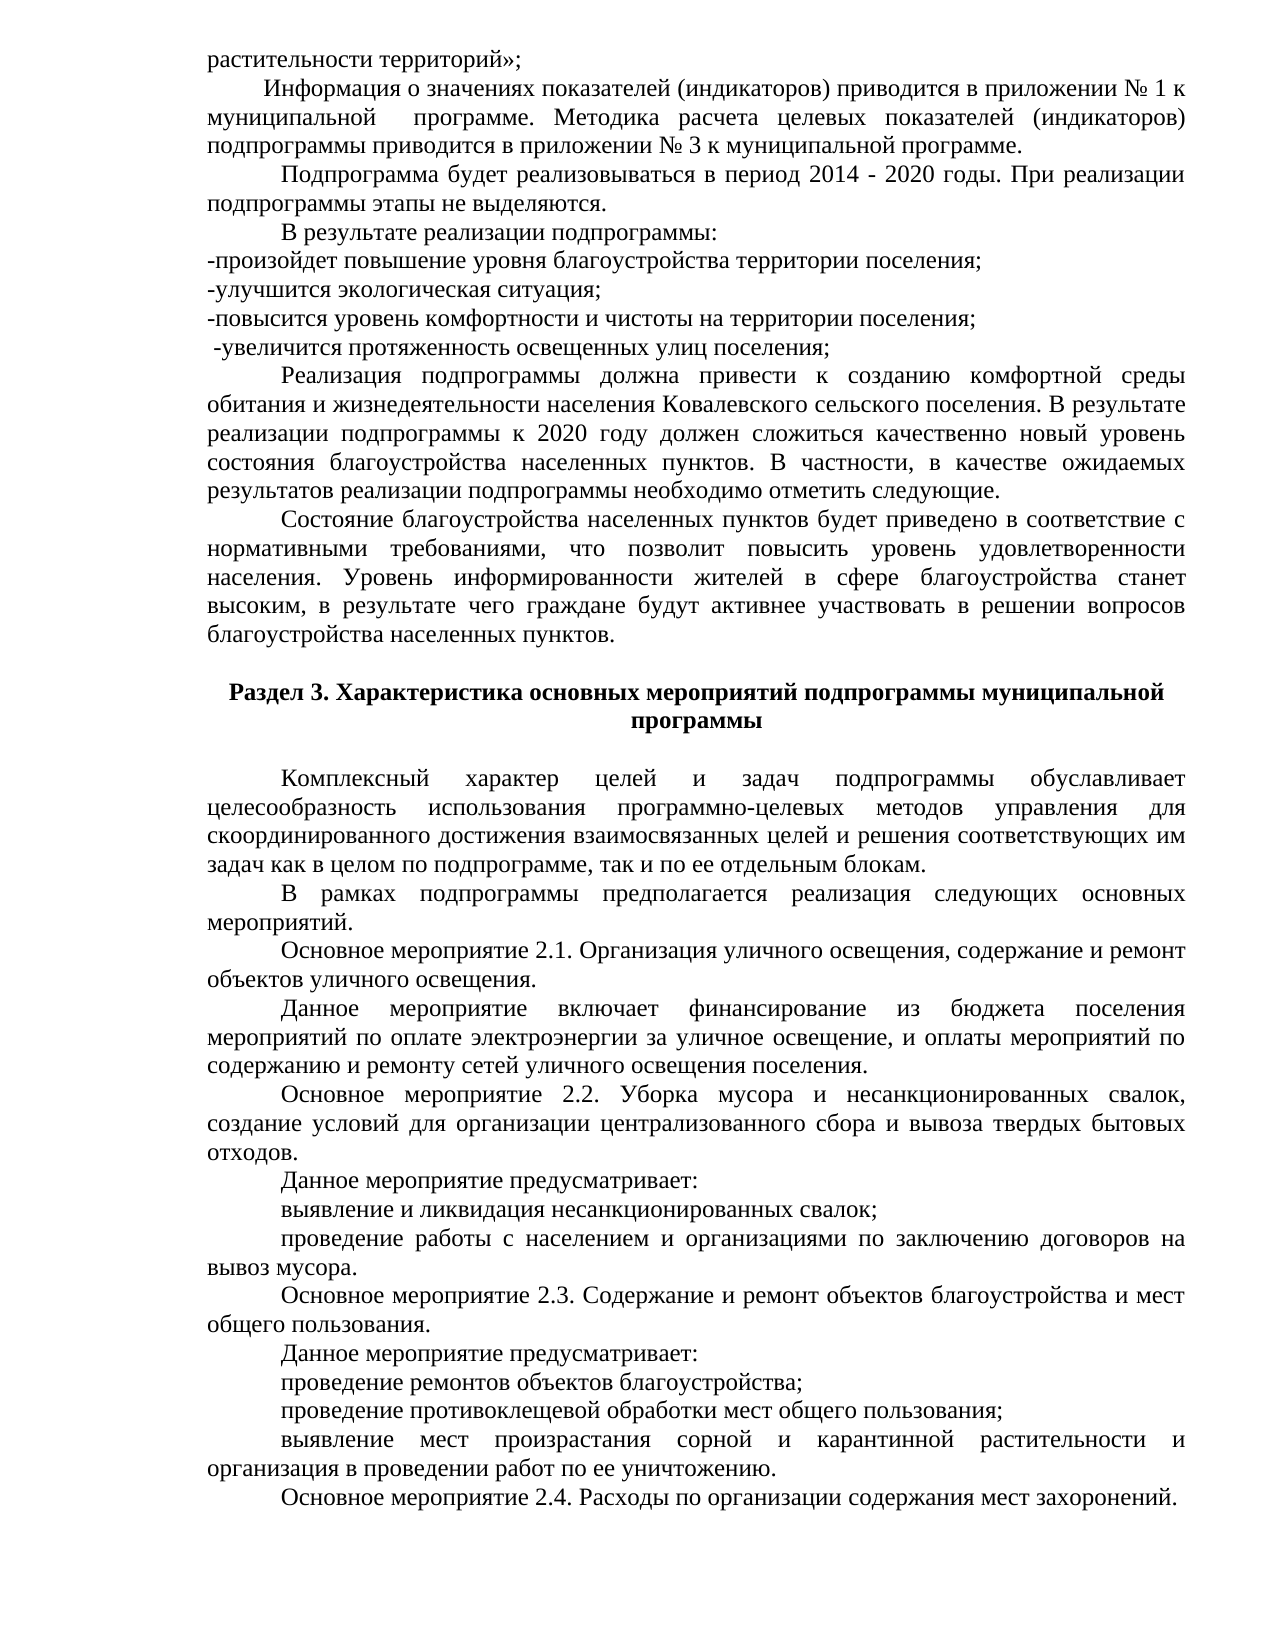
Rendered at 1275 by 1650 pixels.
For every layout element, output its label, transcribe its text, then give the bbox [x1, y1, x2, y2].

text проведение ремонтов объектов благоустройства; [207, 1367, 1186, 1396]
text -произойдет повышение уровня благоустройства территории поселения; [207, 246, 1186, 274]
text выявление мест произрастания сорной и карантинной растительности и организация в проведении работ по ее уничтожению. [207, 1424, 1186, 1482]
text проведение противоклещевой обработки мест общего пользования; [207, 1396, 1186, 1424]
text В результате реализации подпрограммы: [207, 217, 1186, 246]
text Подпрограмма будет реализовываться в период 2014 - 2020 годы. При реализации подпрограммы этапы не выделяются. [207, 159, 1186, 217]
text -улучшится экологическая ситуация; [207, 274, 1186, 303]
text Состояние благоустройства населенных пунктов будет приведено в соответствие с нормативными требованиями, что позволит повысить уровень удовлетворенности населения. Уровень информированности жителей в сфере благоустройства станет высоким, в результате чего граждане будут активнее участвовать в решении вопросов благоустройства населенных пунктов. [207, 504, 1186, 648]
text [207, 44, 1186, 73]
text проведение работы с населением и организациями по заключению договоров на вывоз мусора. [207, 1223, 1186, 1281]
text Основное мероприятие 2.1. Организация уличного освещения, содержание и ремонт объектов уличного освещения. [207, 936, 1186, 993]
text Раздел 3. Характеристика основных мероприятий подпрограммы муниципальной программы [207, 677, 1186, 734]
text Информация о значениях показателей (индикаторов) приводится в приложении № 1 к муниципальной программе. Методика расчета целевых показателей (индикаторов) подпрограммы приводится в приложении № 3 к муниципальной программе. [207, 73, 1186, 159]
text Основное мероприятие 2.4. Расходы по организации содержания мест захоронений. [207, 1482, 1186, 1511]
text Данное мероприятие предусматривает: [207, 1166, 1186, 1194]
text Данное мероприятие предусматривает: [207, 1338, 1186, 1367]
text -повысится уровень комфортности и чистоты на территории поселения; [207, 303, 1186, 332]
text Основное мероприятие 2.2. Уборка мусора и несанкционированных свалок, создание условий для организации централизованного сбора и вывоза твердых бытовых отходов. [207, 1079, 1186, 1166]
text В рамках подпрограммы предполагается реализация следующих основных мероприятий. [207, 878, 1186, 936]
text -увеличится протяженность освещенных улиц поселения; [207, 332, 1186, 361]
text Данное мероприятие включает финансирование из бюджета поселения мероприятий по оплате электроэнергии за уличное освещение, и оплаты мероприятий по содержанию и ремонту сетей уличного освещения поселения. [207, 993, 1186, 1079]
text Реализация подпрограммы должна привести к созданию комфортной среды обитания и жизнедеятельности населения Ковалевского сельского поселения. В результате реализации подпрограммы к 2020 году должен сложиться качественно новый уровень состояния благоустройства населенных пунктов. В частности, в качестве ожидаемых результатов реализации подпрограммы необходимо отметить следующие. [207, 361, 1186, 504]
text выявление и ликвидация несанкционированных свалок; [207, 1194, 1186, 1223]
text Комплексный характер целей и задач подпрограммы обуславливает целесообразность использования программно-целевых методов управления для скоординированного достижения взаимосвязанных целей и решения соответствующих им задач как в целом по подпрограмме, так и по ее отдельным блокам. [207, 763, 1186, 878]
text Основное мероприятие 2.3. Содержание и ремонт объектов благоустройства и мест общего пользования. [207, 1281, 1186, 1338]
